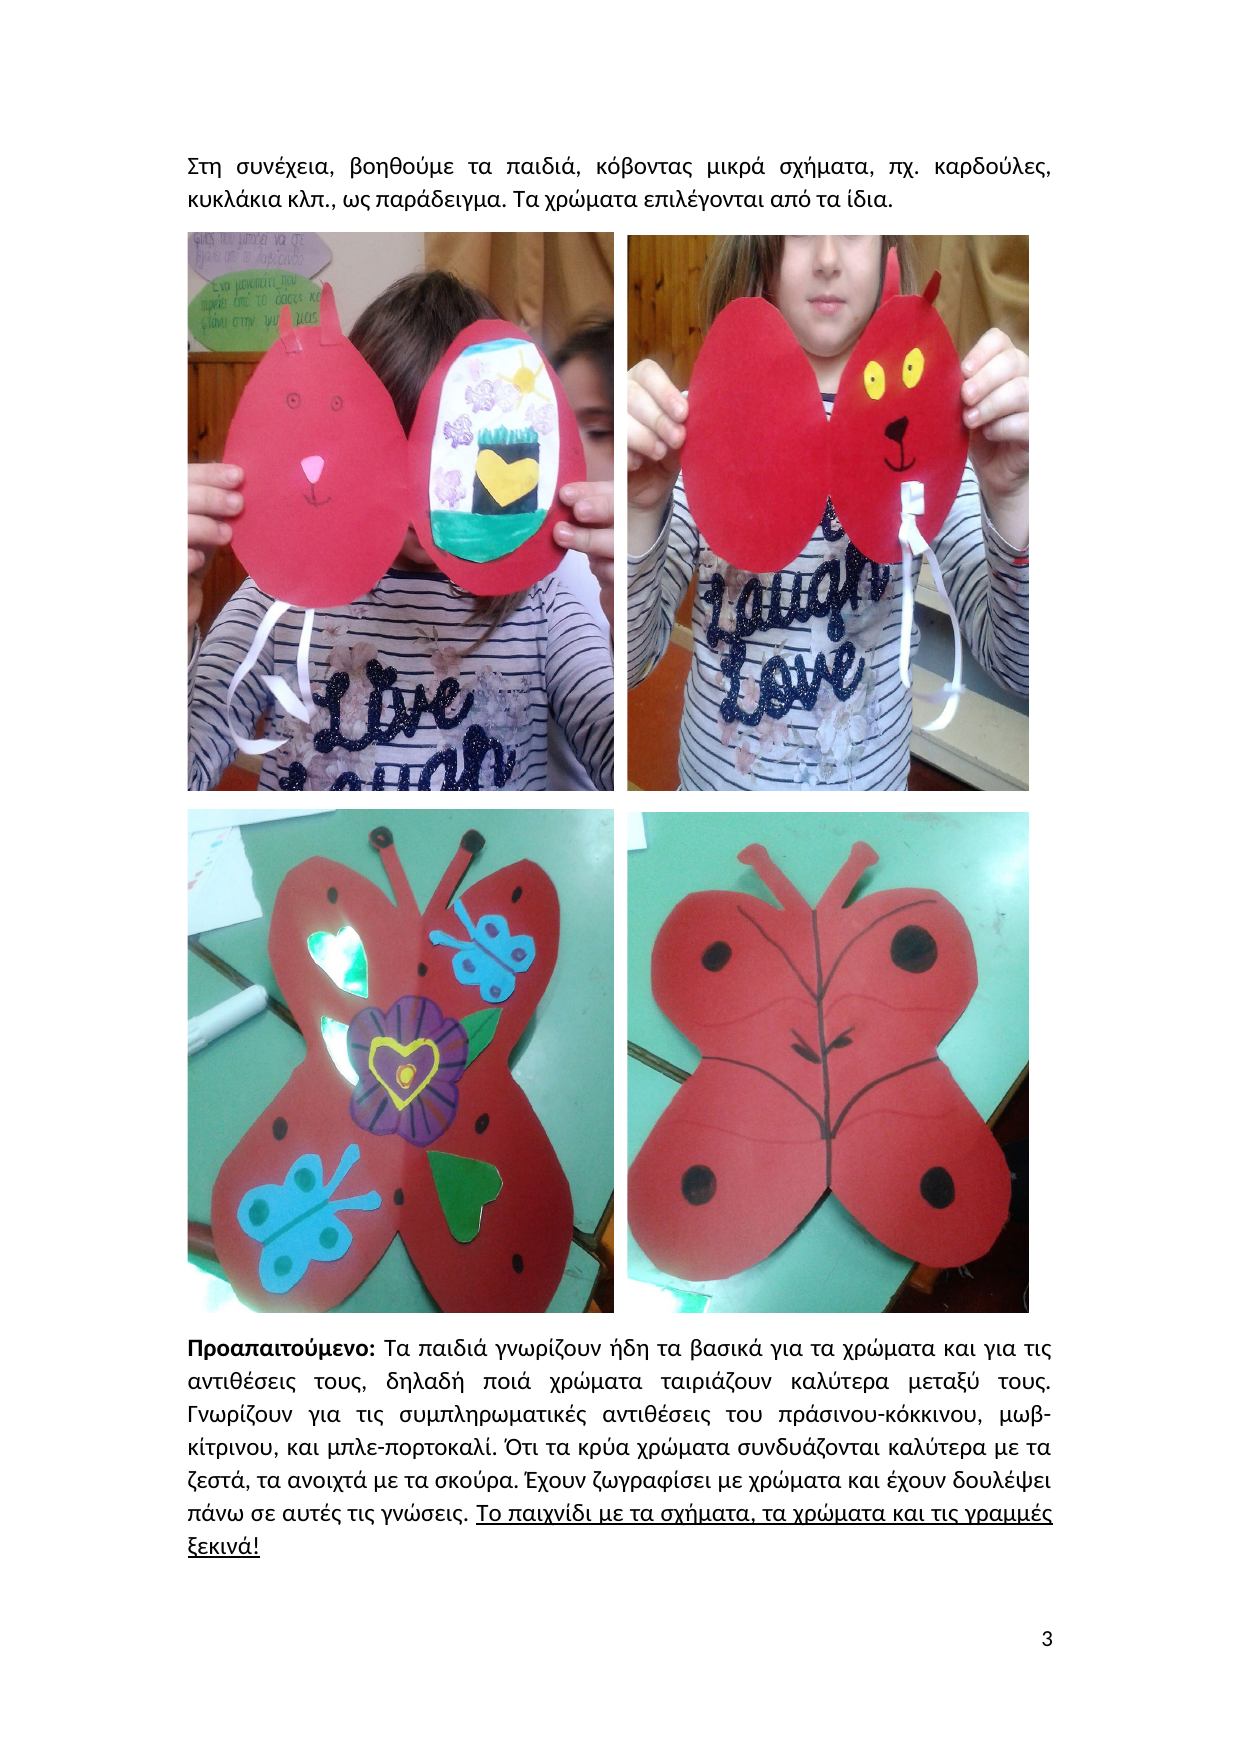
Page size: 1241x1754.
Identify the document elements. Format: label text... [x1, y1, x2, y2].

picture [187, 809, 614, 1313]
picture [627, 812, 1029, 1313]
text Στη συνέχεια, βοηθούμε τα παιδιά, κόβοντας μικρά σχήματα, πχ. καρδούλες, κυκλάκια κλπ., ως παράδειγμα. Τα χρώματα επιλέγονται από τα ίδια. [187, 150, 1053, 213]
picture [187, 232, 614, 791]
text Προαπαιτούμενο: Τα παιδιά γνωρίζουν ήδη τα βασικά για τα χρώματα και για τις αντιθέσεις τους, δηλαδή ποιά χρώματα ταιριάζουν καλύτερα μεταξύ τους. Γνωρίζουν για τις συμπληρωματικές αντιθέσεις του πράσινου-κόκκινου, μωβ-κίτρινου, και μπλε-πορτοκαλί. Ότι τα κρύα χρώματα συνδυάζονται καλύτερα με τα ζεστά, τα ανοιχτά με τα σκούρα. Έχουν ζωγραφίσει με χρώματα και έχουν δουλέψει πάνω σε αυτές τις γνώσεις. Το παιχνίδι με τα σχήματα, τα χρώματα και τις γραμμές ξεκινά! [187, 1332, 1053, 1560]
picture [627, 235, 1029, 791]
